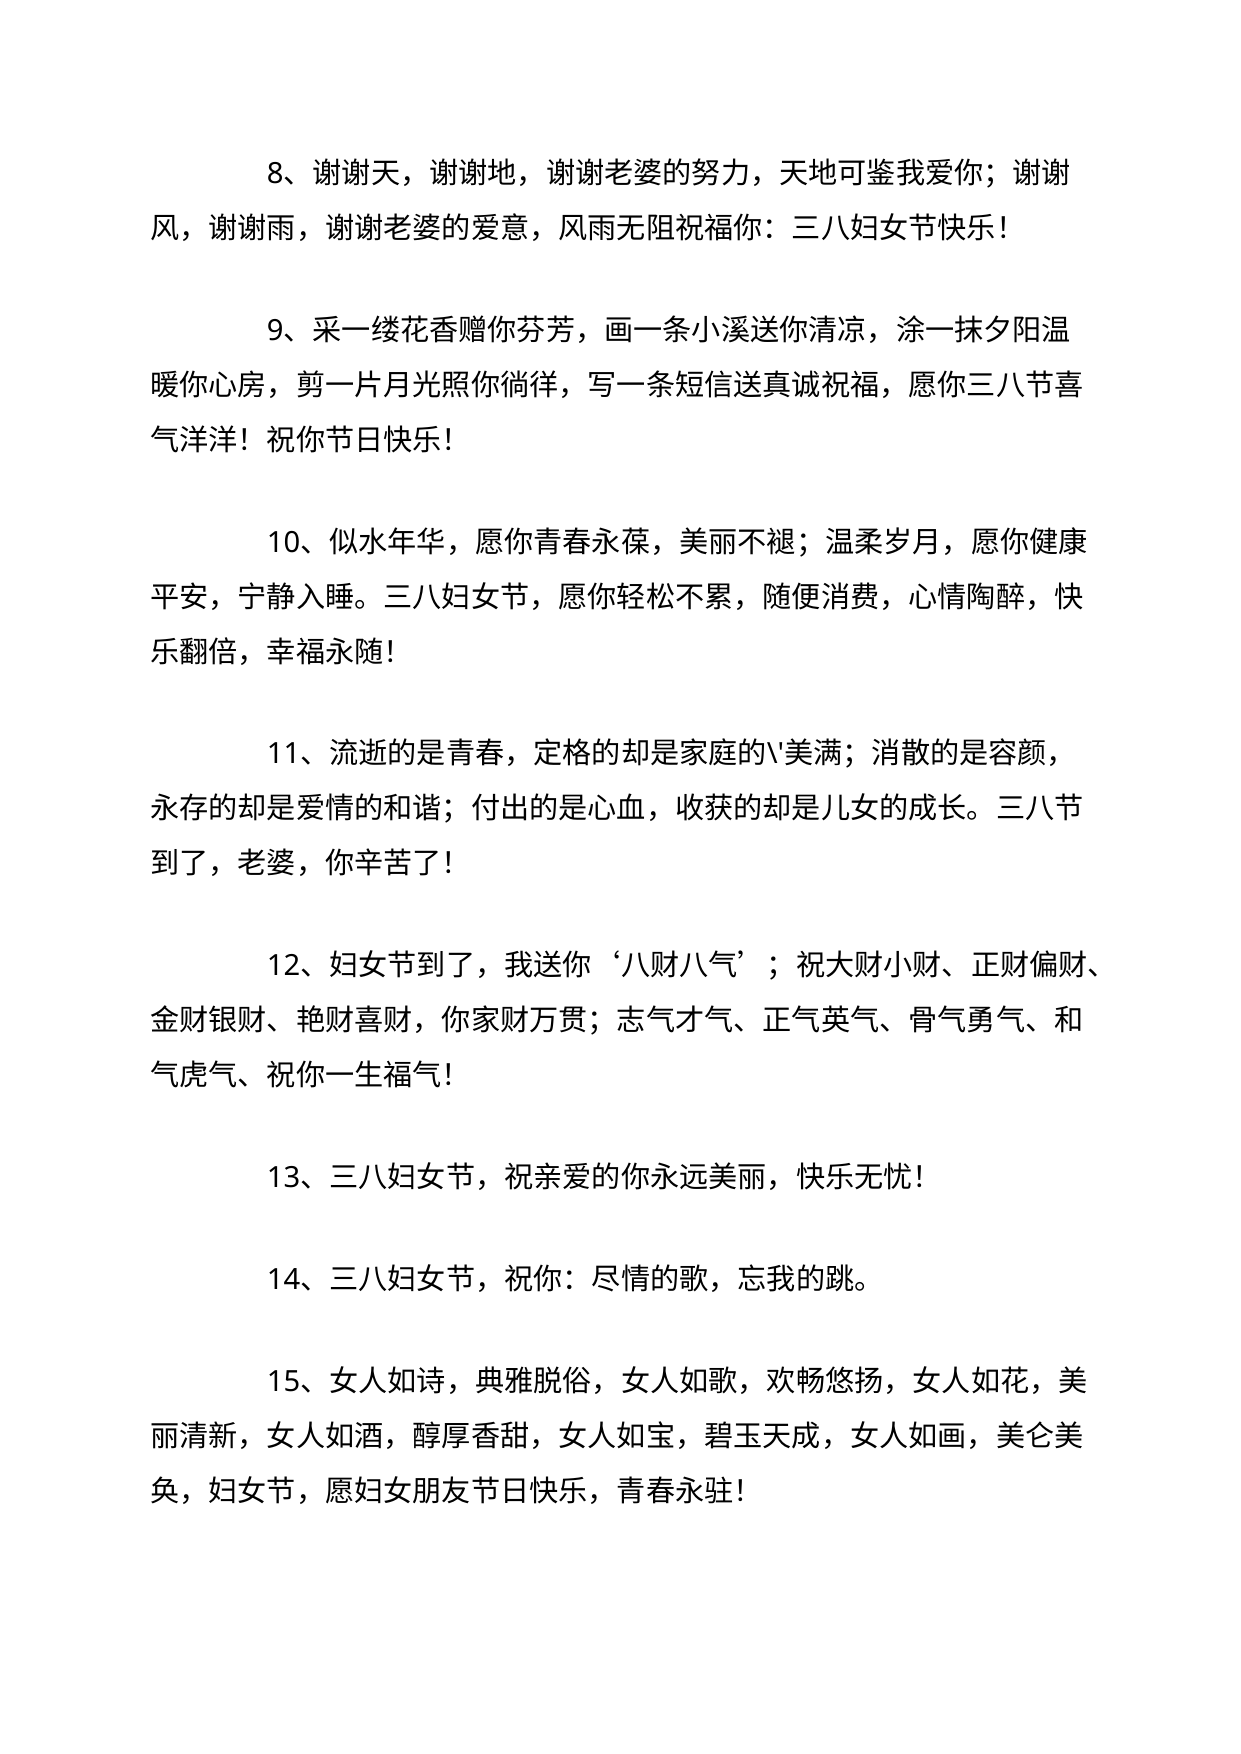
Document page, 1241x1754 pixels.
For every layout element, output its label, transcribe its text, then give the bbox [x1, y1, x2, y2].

text 13、三八妇女节，祝亲爱的你永远美丽，快乐无忧！ [150, 1153, 1090, 1196]
text 15、女人如诗，典雅脱俗，女人如歌，欢畅悠扬，女人如花，美丽清新，女人如酒，醇厚香甜，女人如宝，碧玉天成，女人如画，美仑美奂，妇女节，愿妇女朋友节日快乐，青春永驻！ [150, 1357, 1090, 1509]
text 12、妇女节到了，我送你‘八财八气’；祝大财小财、正财偏财、金财银财、艳财喜财，你家财万贯；志气才气、正气英气、骨气勇气、和气虎气、祝你一生福气！ [150, 942, 1090, 1094]
text 11、流逝的是青春，定格的却是家庭的\'美满；消散的是容颜，永存的却是爱情的和谐；付出的是心血，收获的却是儿女的成长。三八节到了，老婆，你辛苦了！ [150, 730, 1090, 882]
text 14、三八妇女节，祝你：尽情的歌，忘我的跳。 [150, 1255, 1090, 1298]
text 8、谢谢天，谢谢地，谢谢老婆的努力，天地可鉴我爱你；谢谢风，谢谢雨，谢谢老婆的爱意，风雨无阻祝福你：三八妇女节快乐！ [150, 150, 1090, 247]
text 10、似水年华，愿你青春永葆，美丽不褪；温柔岁月，愿你健康平安，宁静入睡。三八妇女节，愿你轻松不累，随便消费，心情陶醉，快乐翻倍，幸福永随！ [150, 518, 1090, 671]
text 9、采一缕花香赠你芬芳，画一条小溪送你清凉，涂一抹夕阳温暖你心房，剪一片月光照你徜徉，写一条短信送真诚祝福，愿你三八节喜气洋洋！祝你节日快乐！ [150, 307, 1090, 459]
